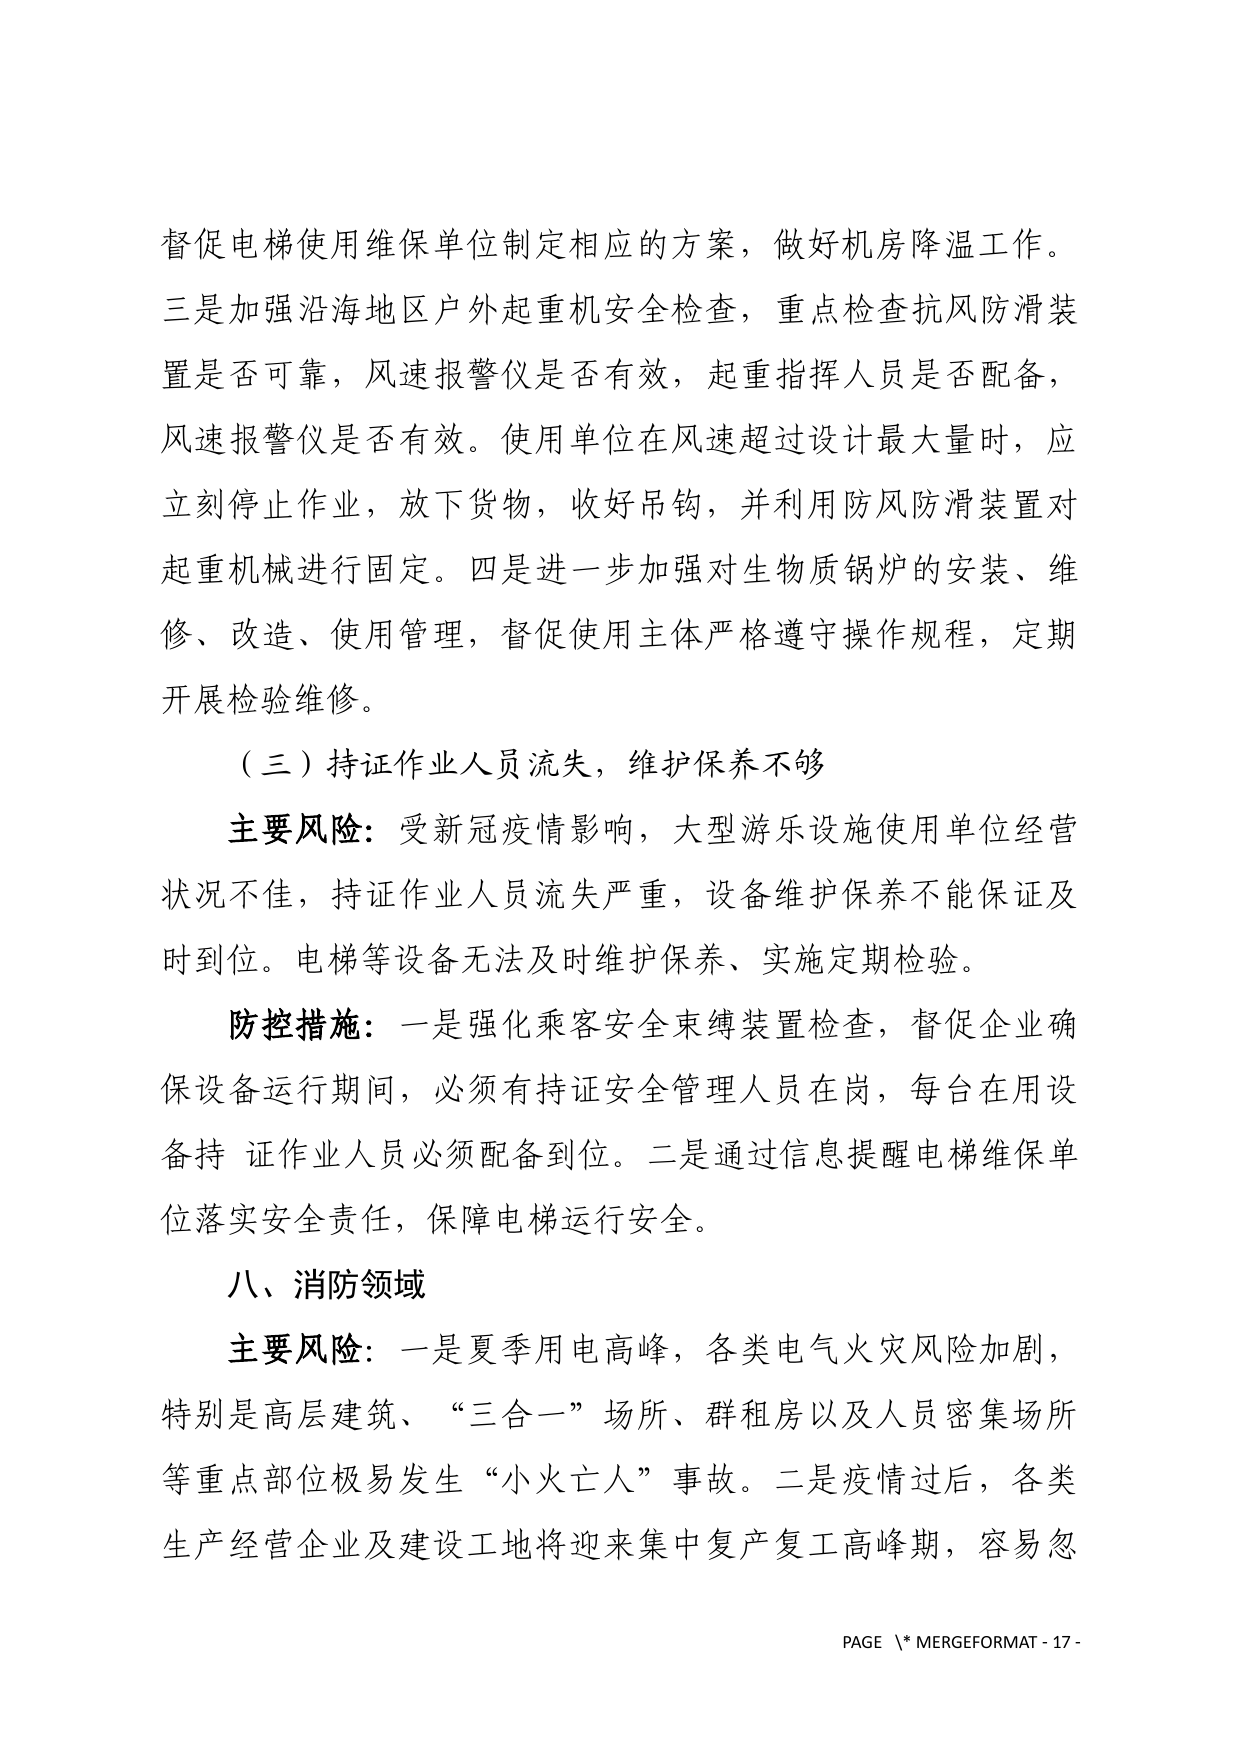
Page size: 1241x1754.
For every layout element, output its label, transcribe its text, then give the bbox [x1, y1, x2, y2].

text 八、消防领域 [159, 1249, 1081, 1314]
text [159, 1314, 1081, 1574]
text （三）持证作业人员流失，维护保养不够 [159, 729, 1081, 794]
text 防控措施：一是强化乘客安全束缚装置检查，督促企业确保设备运行期间，必须有持证安全管理人员在岗，每台在用设备持 证作业人员必须配备到位。二是通过信息提醒电梯维保单位落实安全责任，保障电梯运行安全。 [159, 989, 1081, 1249]
text 主要风险：受新冠疫情影响，大型游乐设施使用单位经营状况不佳，持证作业人员流失严重，设备维护保养不能保证及时到位。电梯等设备无法及时维护保养、实施定期检验。 [159, 794, 1081, 989]
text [159, 209, 1081, 729]
